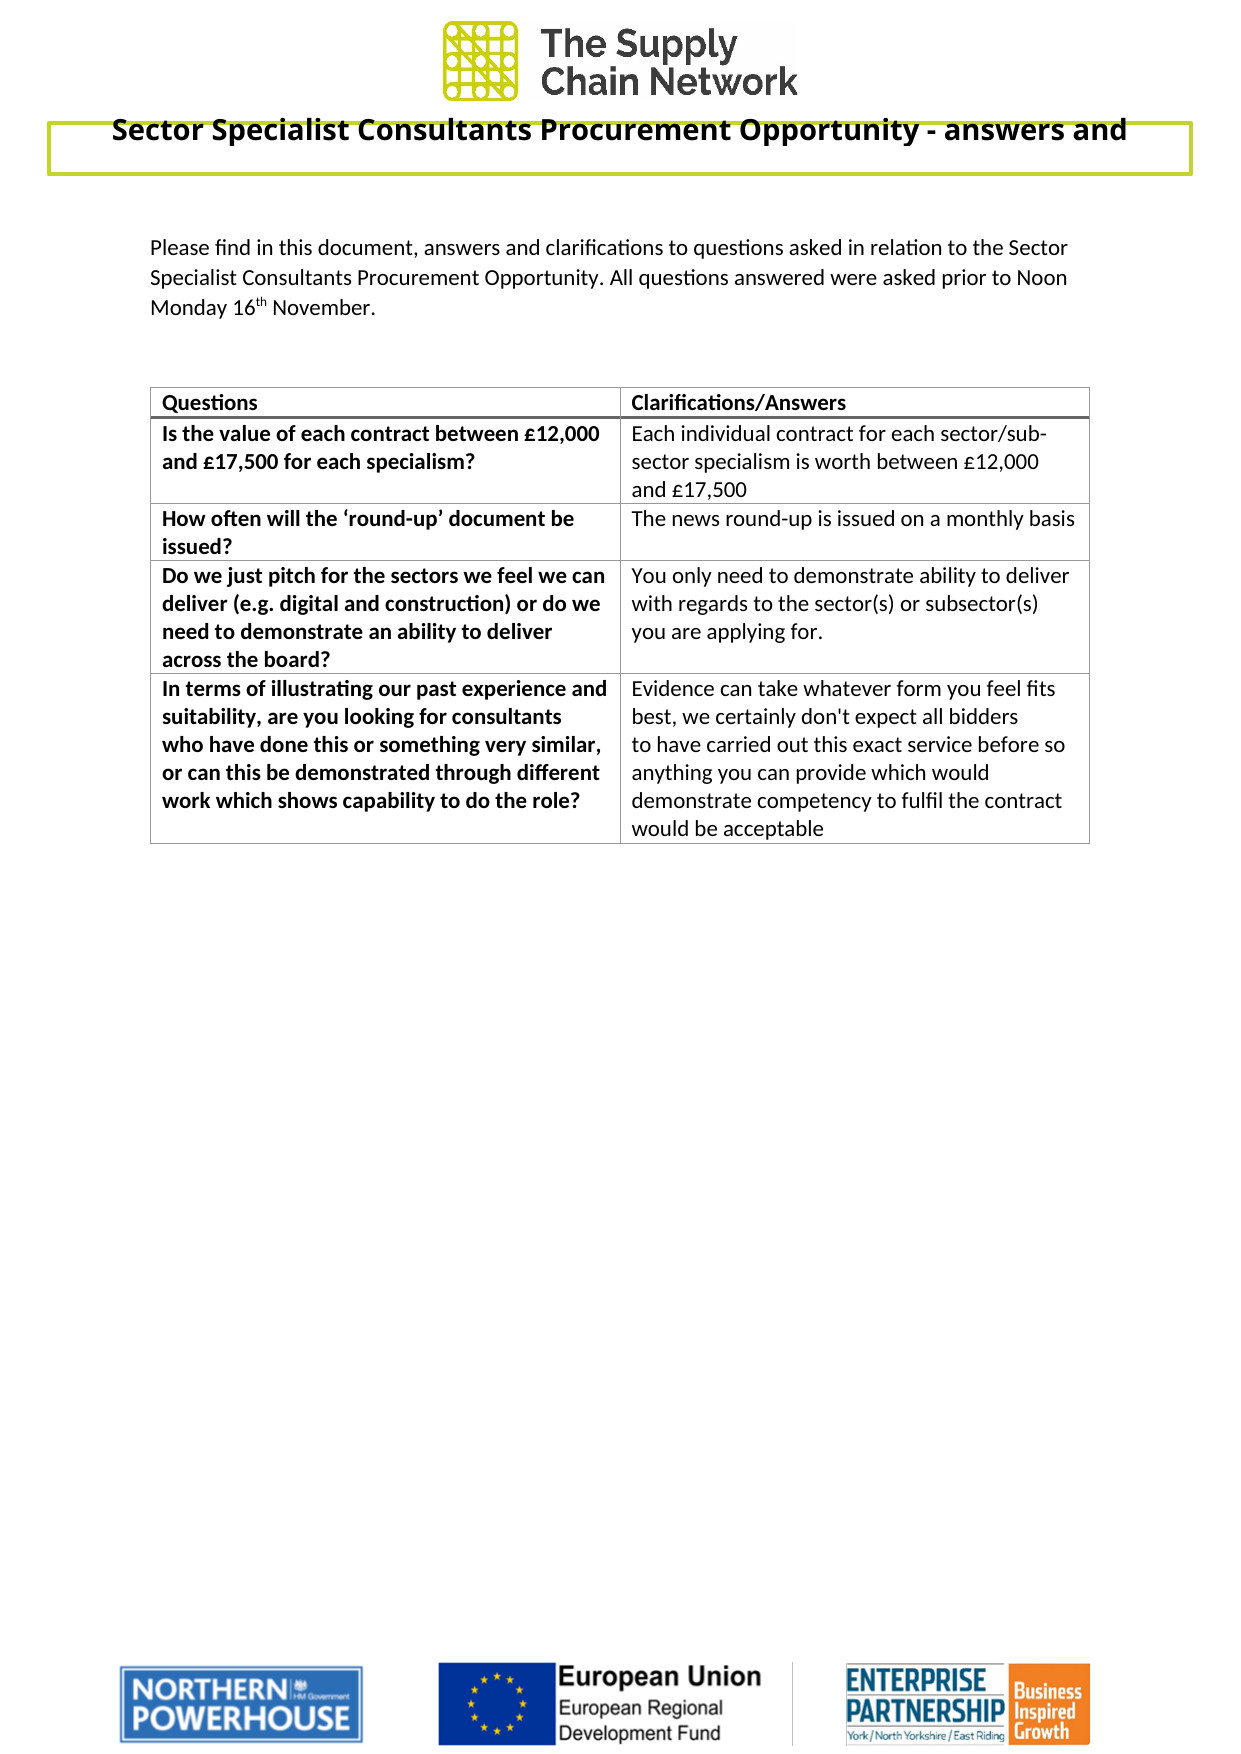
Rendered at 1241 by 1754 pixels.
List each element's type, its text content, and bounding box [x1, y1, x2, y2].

table_header Clarifications/Answers [621, 388, 1089, 416]
table_cell In terms of illustrating our past experience and suitability, are you looking for consultants who have done this or something very similar, or can this be demonstrated through different work which shows capability to do the role? [151, 674, 620, 842]
table_header Questions [151, 388, 620, 416]
table_cell You only need to demonstrate ability to deliver with regards to the sector(s) or subsector(s) you are applying for. [621, 561, 1089, 673]
table_cell Evidence can take whatever form you feel fits best, we certainly don't expect all bidders to have carried out this exact service before so anything you can provide which would demonstrate competency to fulfil the contract would be acceptable [621, 674, 1089, 842]
picture [114, 1663, 369, 1747]
table_cell Do we just pitch for the sectors we feel we can deliver (e.g. digital and construction) or do we need to demonstrate an ability to deliver across the board? [151, 561, 620, 673]
table_cell Is the value of each contract between £12,000 and £17,500 for each specialism? [151, 419, 620, 503]
table_cell The news round-up is issued on a monthly basis [621, 504, 1089, 560]
picture [438, 1662, 1091, 1746]
picture [443, 21, 798, 101]
text Please find in this document, answers and clarifications to questions asked in relation to the Sector Specialist Consultants Procurement Opportunity. All questions answered were asked prior to Noon Monday 16th November. [150, 233, 1090, 321]
table_cell Each individual contract for each sector/sub-sector specialism is worth between £12,000 and £17,500 [621, 419, 1089, 503]
table_cell How often will the ‘round-up’ document be issued? [151, 504, 620, 560]
